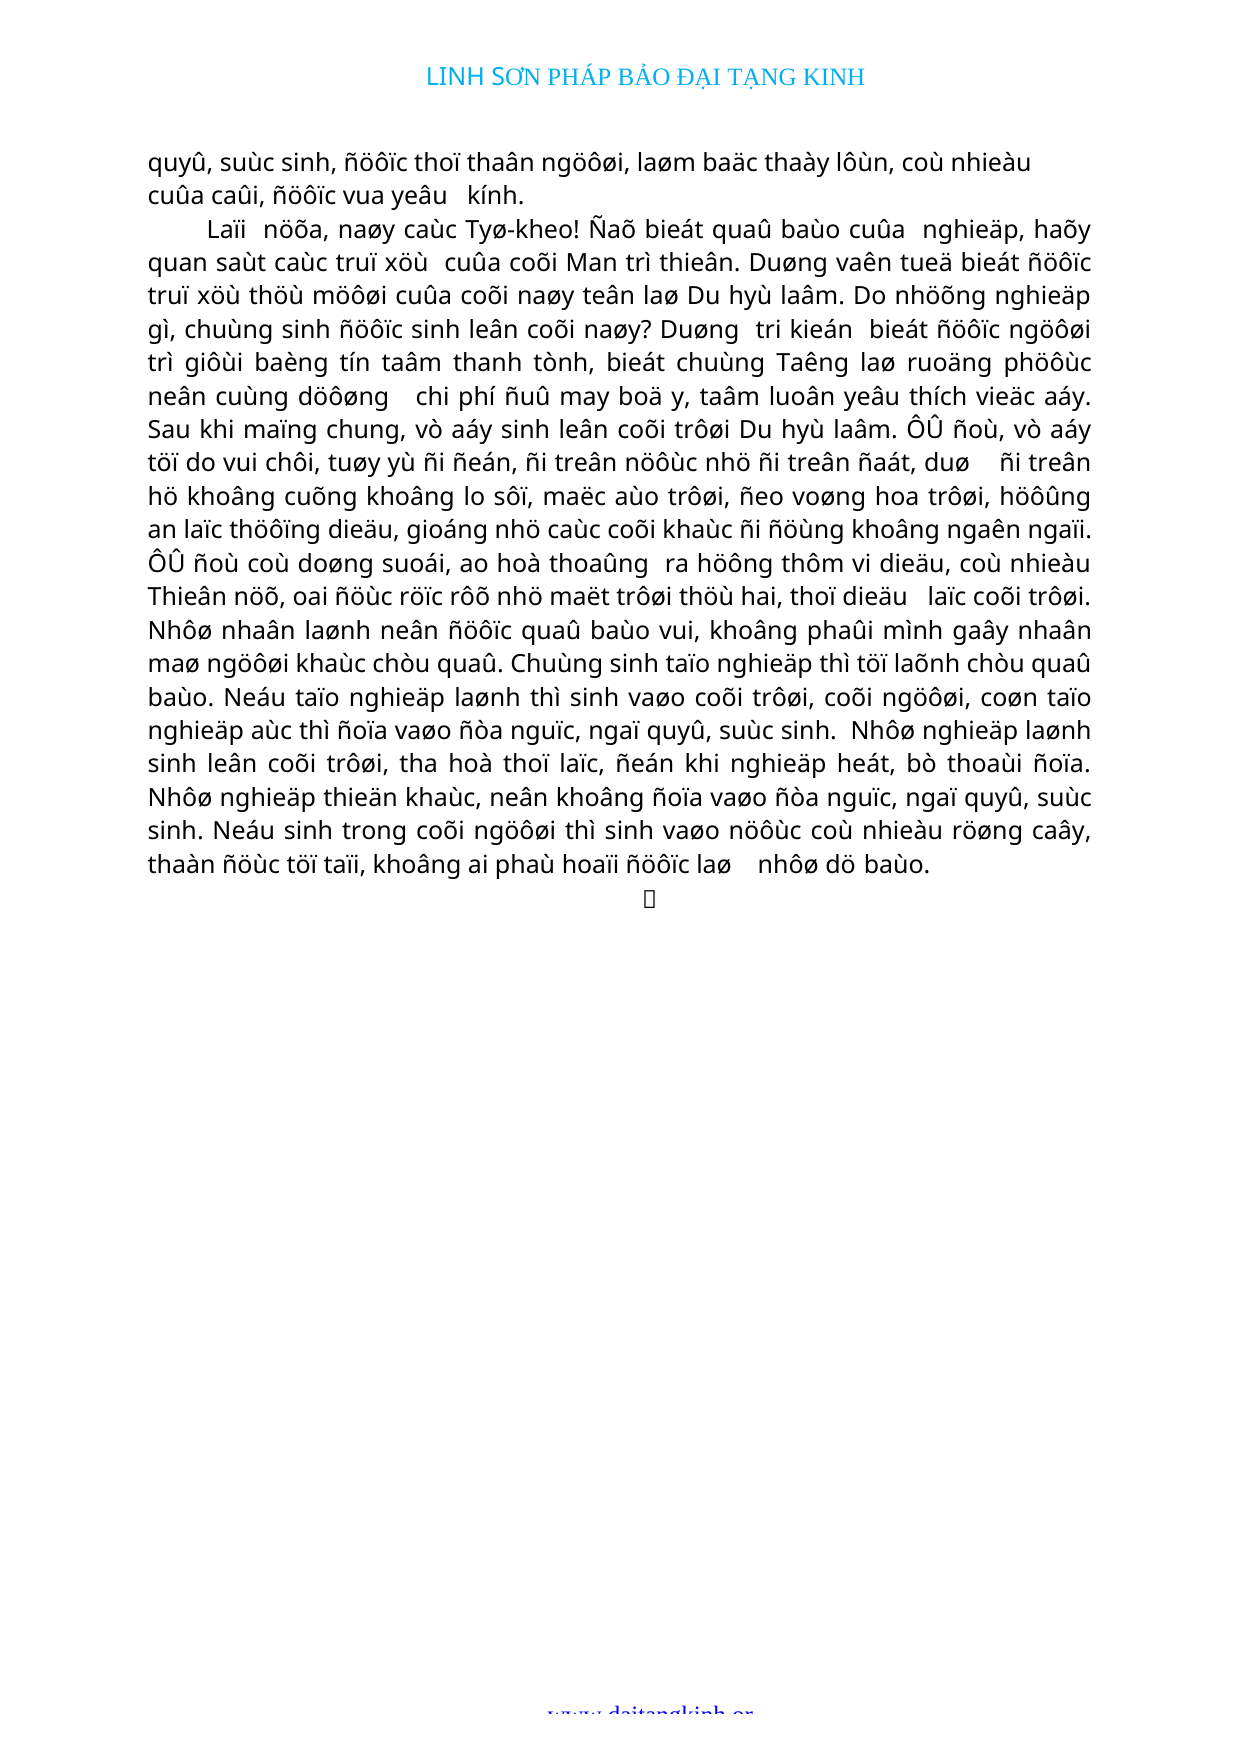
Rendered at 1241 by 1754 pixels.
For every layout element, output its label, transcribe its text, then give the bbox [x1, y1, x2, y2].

text quyû, suùc sinh, ñöôïc thoï thaân ngöôøi, laøm baäc thaày lôùn, coù nhieàu cuûa caûi, ñöôïc vua yeâu kính. [147, 145, 1079, 212]
text Laïi nöõa, naøy caùc Tyø-kheo! Ñaõ bieát quaû baùo cuûa nghieäp, haõy quan saùt caùc truï xöù cuûa coõi Man trì thieân. Duøng vaên tueä bieát ñöôïc truï xöù thöù möôøi cuûa coõi naøy teân laø Du hyù laâm. Do nhöõng nghieäp gì, chuùng sinh ñöôïc sinh leân coõi naøy? Duøng tri kieán bieát ñöôïc ngöôøi trì giôùi baèng tín taâm thanh tònh, bieát chuùng Taêng laø ruoäng phöôùc neân cuùng döôøng chi phí ñuû may boä y, taâm luoân yeâu thích vieäc aáy. Sau khi maïng chung, vò aáy sinh leân coõi trôøi Du hyù laâm. ÔÛ ñoù, vò aáy töï do vui chôi, tuøy yù ñi ñeán, ñi treân nöôùc nhö ñi treân ñaát, duø ñi treân hö khoâng cuõng khoâng lo sôï, maëc aùo trôøi, ñeo voøng hoa trôøi, höôûng an laïc thöôïng dieäu, gioáng nhö caùc coõi khaùc ñi ñöùng khoâng ngaên ngaïi. ÔÛ ñoù coù doøng suoái, ao hoà thoaûng ra höông thôm vi dieäu, coù nhieàu Thieân nöõ, oai ñöùc röïc rôõ nhö maët trôøi thöù hai, thoï dieäu laïc coõi trôøi. Nhôø nhaân laønh neân ñöôïc quaû baùo vui, khoâng phaûi mình gaây nhaân maø ngöôøi khaùc chòu quaû. Chuùng sinh taïo nghieäp thì töï laõnh chòu quaû baùo. Neáu taïo nghieäp laønh thì sinh vaøo coõi trôøi, coõi ngöôøi, coøn taïo nghieäp aùc thì ñoïa vaøo ñòa nguïc, ngaï quyû, suùc sinh. Nhôø nghieäp laønh sinh leân coõi trôøi, tha hoà thoï laïc, ñeán khi nghieäp heát, bò thoaùi ñoïa. Nhôø nghieäp thieän khaùc, neân khoâng ñoïa vaøo ñòa nguïc, ngaï quyû, suùc sinh. Neáu sinh trong coõi ngöôøi thì sinh vaøo nöôùc coù nhieàu röøng caây, thaàn ñöùc töï taïi, khoâng ai phaù hoaïi ñöôïc laø nhôø dö baùo. [147, 212, 1093, 880]
text  [194, 882, 1105, 916]
